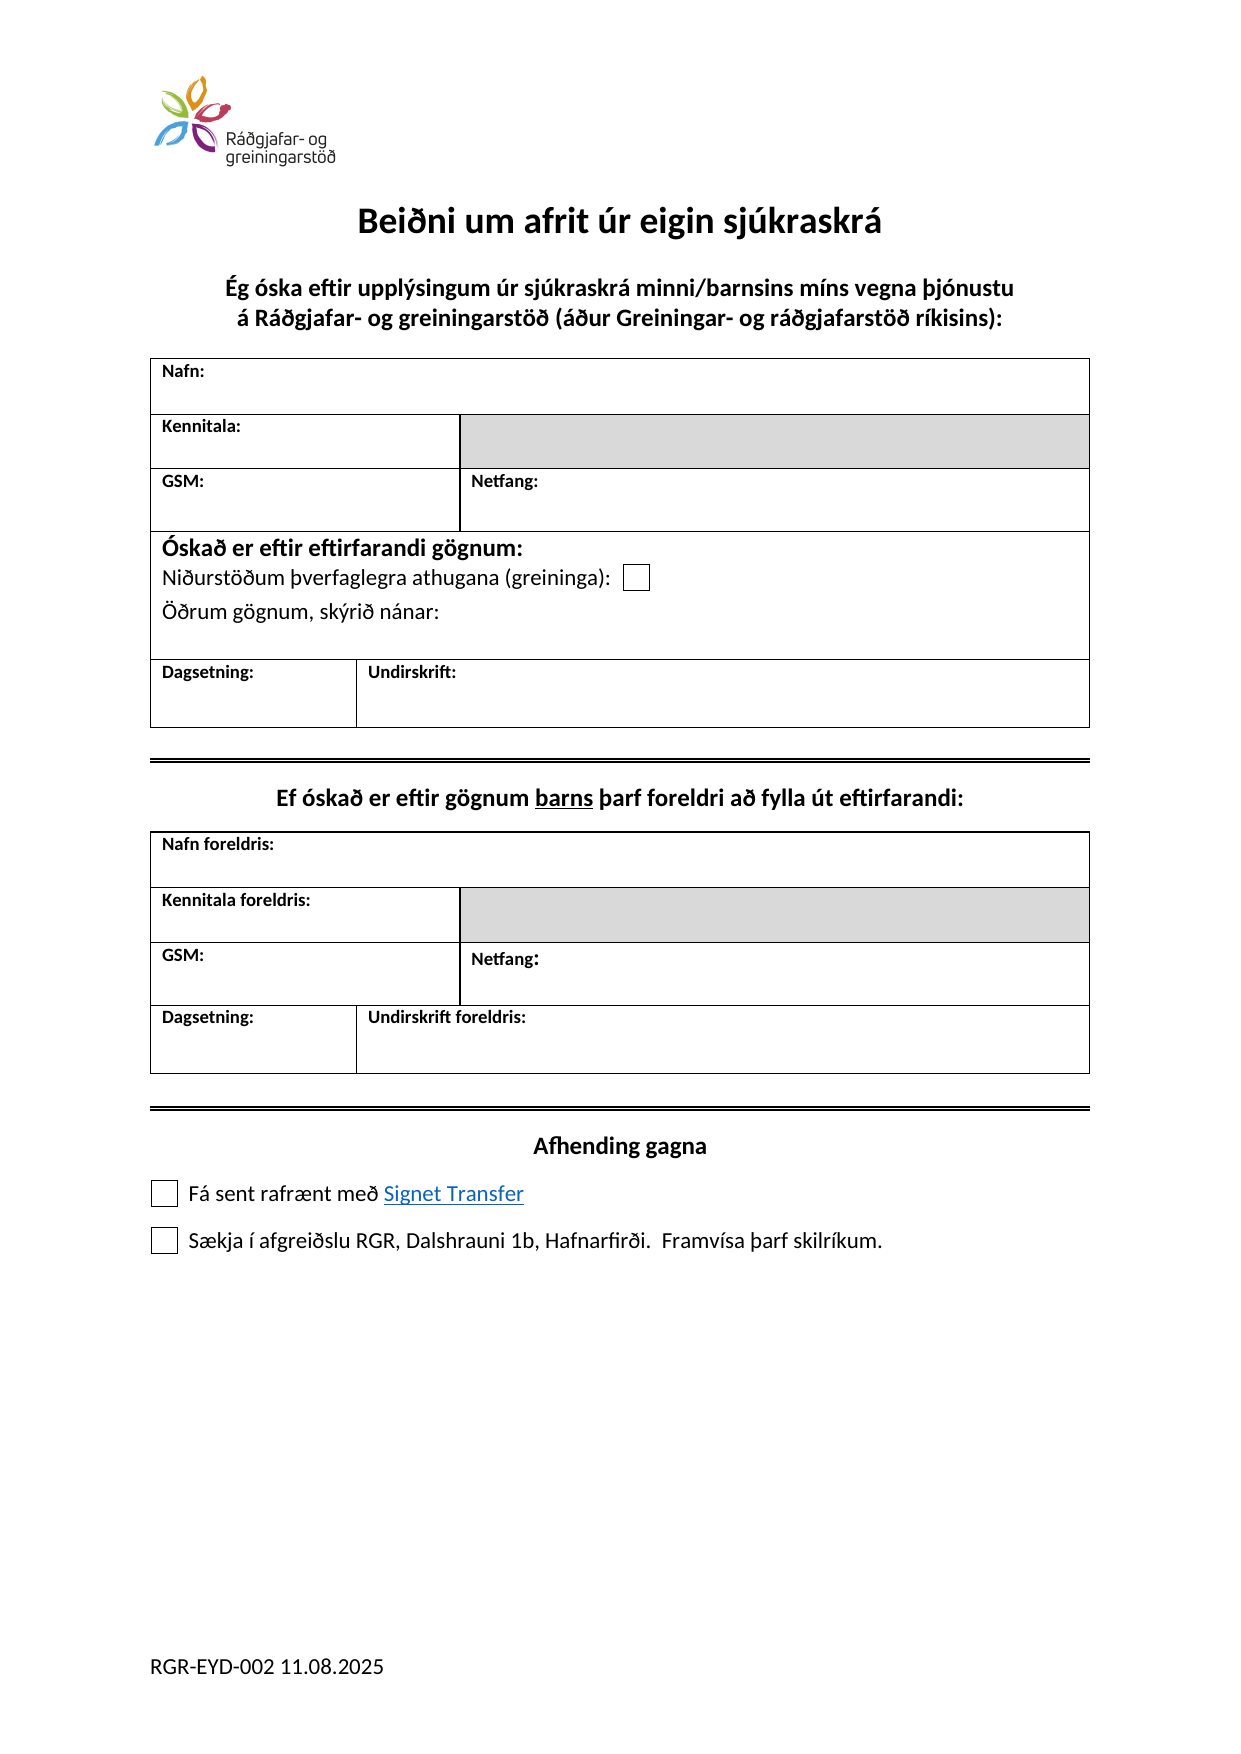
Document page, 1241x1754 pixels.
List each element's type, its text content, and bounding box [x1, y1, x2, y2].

text Ef óskað er eftir gögnum barns þarf foreldri að fylla út eftirfarandi: [150, 782, 1090, 812]
table_cell GSM: [151, 469, 459, 531]
table_cell Netfang: [461, 469, 1089, 531]
table_header Nafn: [151, 359, 1089, 414]
text Sækja í afgreiðslu RGR, Dalshrauni 1b, Hafnarfirði. Framvísa þarf skilríkum. [150, 1226, 1090, 1254]
table_cell Dagsetning: [151, 660, 356, 727]
table_cell Netfang: [461, 943, 1089, 1005]
table_cell Undirskrift foreldris: [357, 1006, 1089, 1072]
picture [150, 73, 340, 169]
text Beiðni um afrit úr eigin sjúkraskrá [150, 197, 1090, 243]
table_cell Kennitala foreldris: [151, 888, 459, 942]
table_cell [461, 415, 1089, 468]
table_cell Undirskrift: [357, 660, 1089, 727]
table_cell [461, 888, 1089, 942]
text Fá sent rafrænt með Signet Transfer [150, 1179, 1090, 1207]
text Afhending gagna [150, 1130, 1090, 1160]
table_cell GSM: [151, 943, 459, 1005]
table_cell Kennitala: [151, 415, 459, 468]
table_cell Óskað er eftir eftirfarandi gögnum: Niðurstöðum þverfaglegra athugana (greininga): Öðrum gögnum, skýrið nánar: [151, 532, 1089, 659]
text Ég óska eftir upplýsingum úr sjúkraskrá minni/barnsins míns vegna þjónustu á Ráðgjafar- og greiningarstöð (áður Greiningar- og ráðgjafarstöð ríkisins): [150, 272, 1090, 333]
table_header Nafn foreldris: [151, 833, 1089, 887]
table_cell Dagsetning: [151, 1006, 356, 1072]
